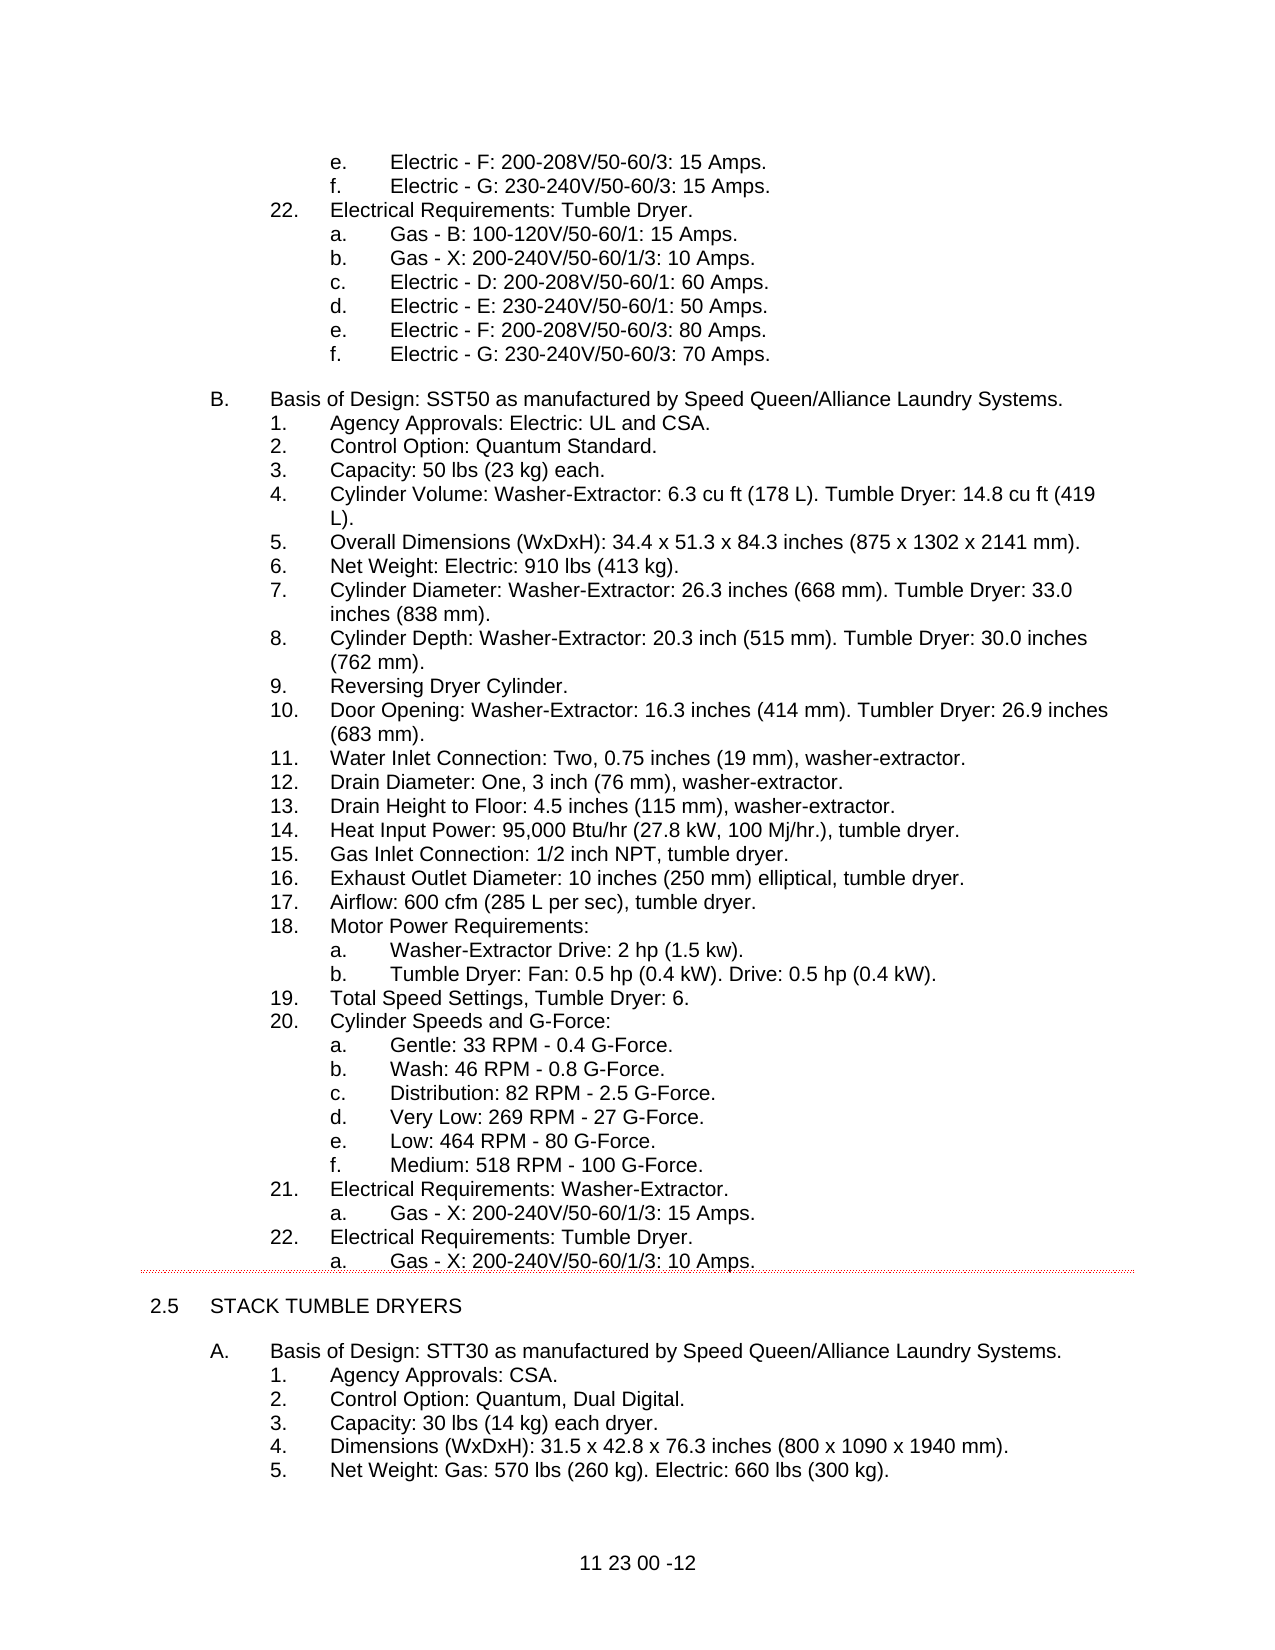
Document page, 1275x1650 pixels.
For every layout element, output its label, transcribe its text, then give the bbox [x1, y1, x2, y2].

list Distribution: 82 RPM - 2.5 G-Force. [330, 1081, 1125, 1105]
list Tumble Dryer: Fan: 0.5 hp (0.4 kW). Drive: 0.5 hp (0.4 kW). [330, 961, 1125, 985]
list Drain Diameter: One, 3 inch (76 mm), washer-extractor. [270, 770, 1125, 794]
list Washer-Extractor Drive: 2 hp (1.5 kw). [330, 937, 1125, 961]
list Cylinder Volume: Washer-Extractor: 6.3 cu ft (178 L). Tumble Dryer: 14.8 cu ft (419 L). [270, 482, 1125, 530]
list Very Low: 269 RPM - 27 G-Force. [330, 1105, 1125, 1129]
list Control Option: Quantum Standard. [270, 434, 1125, 458]
list Electric - G: 230-240V/50-60/3: 70 Amps. [330, 342, 1125, 366]
list Electrical Requirements: Tumble Dryer. [270, 1225, 1125, 1249]
list Gas - X: 200-240V/50-60/1/3: 10 Amps. [330, 246, 1125, 270]
list Capacity: 50 lbs (23 kg) each. [270, 458, 1125, 482]
list Capacity: 30 lbs (14 kg) each dryer. [270, 1410, 1125, 1434]
list Exhaust Outlet Diameter: 10 inches (250 mm) elliptical, tumble dryer. [270, 866, 1125, 889]
list Total Speed Settings, Tumble Dryer: 6. [270, 985, 1125, 1009]
list STACK TUMBLE DRYERS [150, 1294, 1125, 1318]
list Cylinder Depth: Washer-Extractor: 20.3 inch (515 mm). Tumble Dryer: 30.0 inches (762 mm). [270, 626, 1125, 674]
list Electric - G: 230-240V/50-60/3: 15 Amps. [330, 174, 1125, 198]
list Gas - X: 200-240V/50-60/1/3: 15 Amps. [330, 1201, 1125, 1225]
list Electric - F: 200-208V/50-60/3: 80 Amps. [330, 318, 1125, 342]
list Low: 464 RPM - 80 G-Force. [330, 1129, 1125, 1153]
list Electric - E: 230-240V/50-60/1: 50 Amps. [330, 294, 1125, 318]
list Gas - X: 200-240V/50-60/1/3: 10 Amps. [330, 1249, 1125, 1273]
list Electric - D: 200-208V/50-60/1: 60 Amps. [330, 270, 1125, 294]
list Agency Approvals: CSA. [270, 1362, 1125, 1386]
list Gentle: 33 RPM - 0.4 G-Force. [330, 1033, 1125, 1057]
list Reversing Dryer Cylinder. [270, 674, 1125, 698]
list Net Weight: Electric: 910 lbs (413 kg). [270, 554, 1125, 578]
list Electrical Requirements: Tumble Dryer. [270, 198, 1125, 222]
list Agency Approvals: Electric: UL and CSA. [270, 410, 1125, 434]
list Wash: 46 RPM - 0.8 G-Force. [330, 1057, 1125, 1081]
list Net Weight: Gas: 570 lbs (260 kg). Electric: 660 lbs (300 kg). [270, 1458, 1125, 1482]
list Cylinder Speeds and G-Force: [270, 1009, 1125, 1033]
list Overall Dimensions (WxDxH): 34.4 x 51.3 x 84.3 inches (875 x 1302 x 2141 mm). [270, 530, 1125, 554]
list Drain Height to Floor: 4.5 inches (115 mm), washer-extractor. [270, 794, 1125, 818]
list Medium: 518 RPM - 100 G-Force. [330, 1153, 1125, 1177]
list Gas Inlet Connection: 1/2 inch NPT, tumble dryer. [270, 842, 1125, 866]
list Control Option: Quantum, Dual Digital. [270, 1386, 1125, 1410]
list Door Opening: Washer-Extractor: 16.3 inches (414 mm). Tumbler Dryer: 26.9 inches (683 mm). [270, 698, 1125, 746]
list Electrical Requirements: Washer-Extractor. [270, 1177, 1125, 1201]
list Electric - F: 200-208V/50-60/3: 15 Amps. [330, 150, 1125, 174]
list Dimensions (WxDxH): 31.5 x 42.8 x 76.3 inches (800 x 1090 x 1940 mm). [270, 1434, 1125, 1458]
list Heat Input Power: 95,000 Btu/hr (27.8 kW, 100 Mj/hr.), tumble dryer. [270, 818, 1125, 842]
list Basis of Design: STT30 as manufactured by Speed Queen/Alliance Laundry Systems. [210, 1338, 1125, 1362]
list Basis of Design: SST50 as manufactured by Speed Queen/Alliance Laundry Systems. [210, 386, 1125, 410]
list Water Inlet Connection: Two, 0.75 inches (19 mm), washer-extractor. [270, 746, 1125, 770]
list Motor Power Requirements: [270, 913, 1125, 937]
list Airflow: 600 cfm (285 L per sec), tumble dryer. [270, 889, 1125, 913]
list Cylinder Diameter: Washer-Extractor: 26.3 inches (668 mm). Tumble Dryer: 33.0 inches (838 mm). [270, 578, 1125, 626]
list Gas - B: 100-120V/50-60/1: 15 Amps. [330, 222, 1125, 246]
